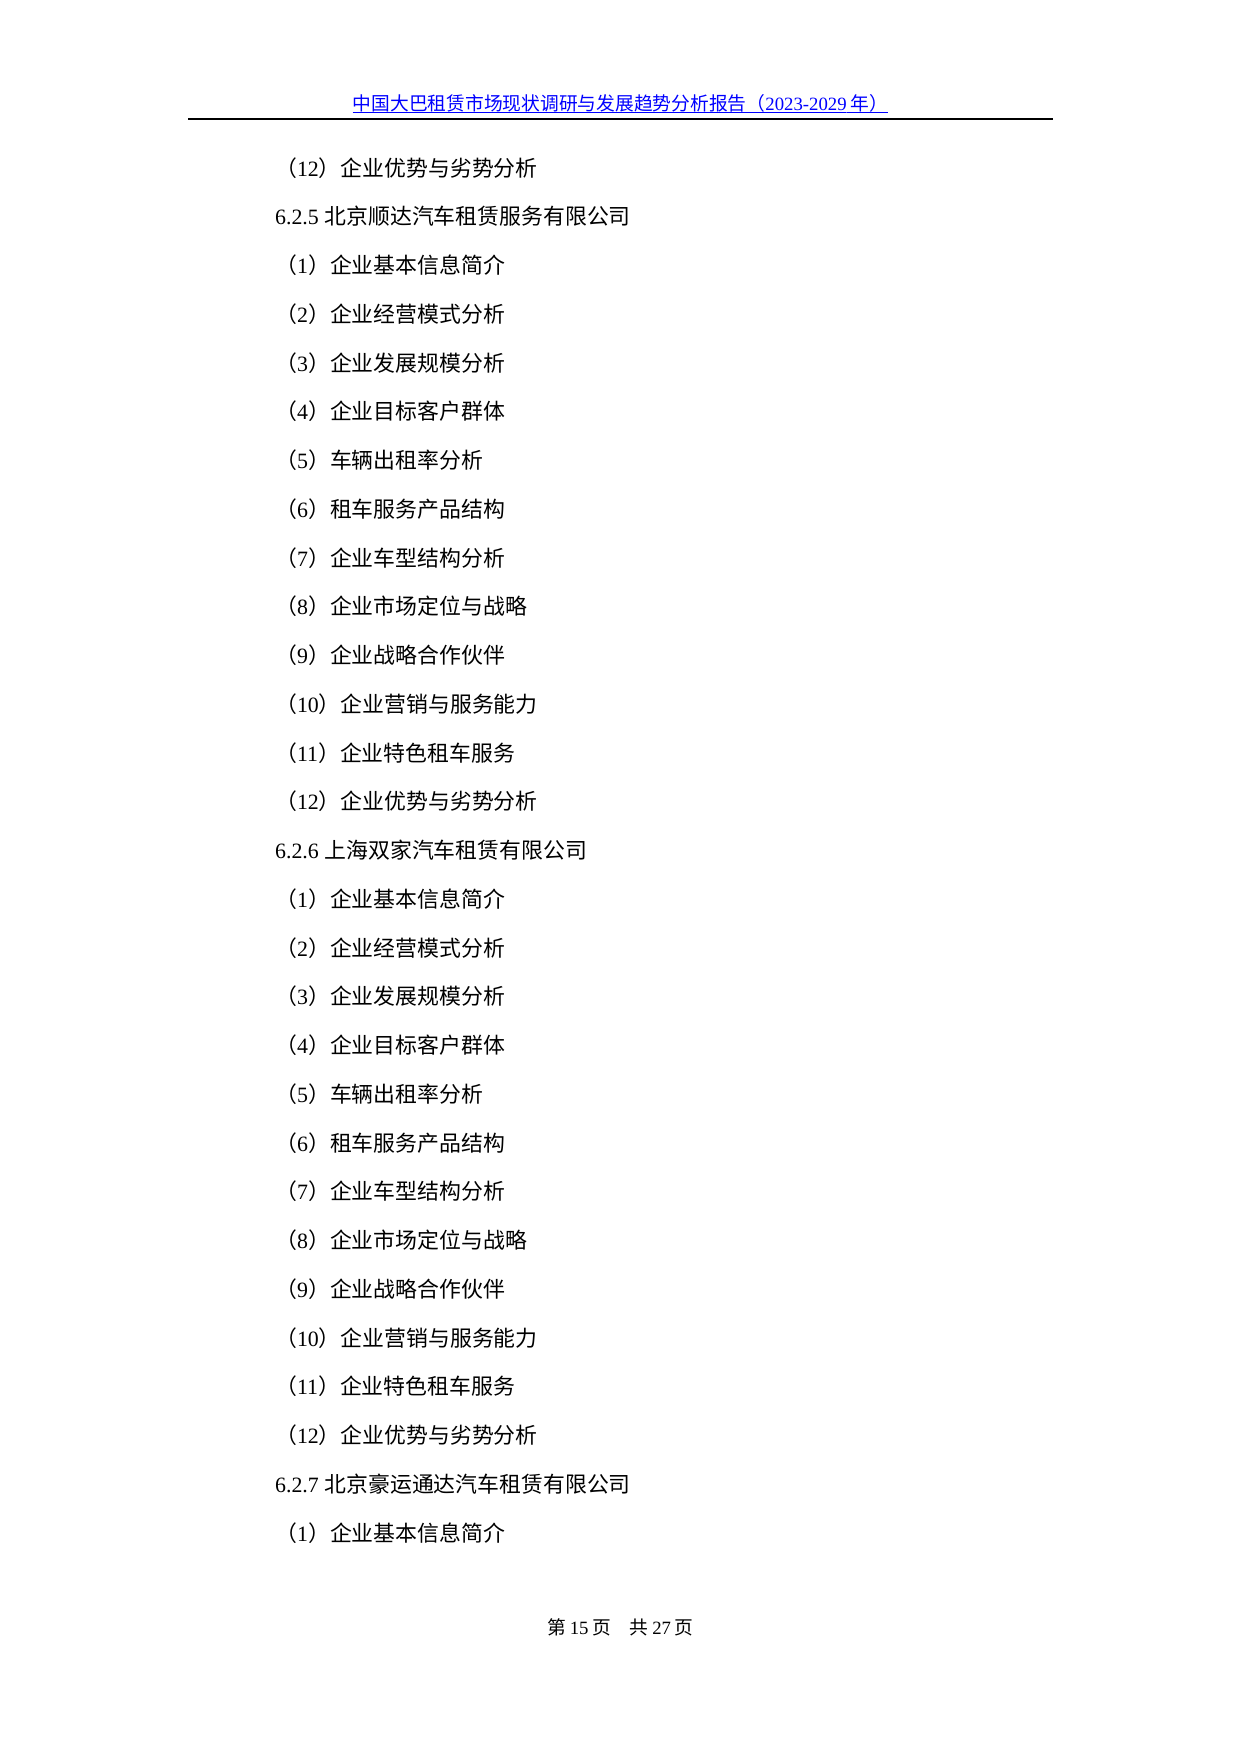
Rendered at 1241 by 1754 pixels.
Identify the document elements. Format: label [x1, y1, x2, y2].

text [187, 150, 1053, 1548]
